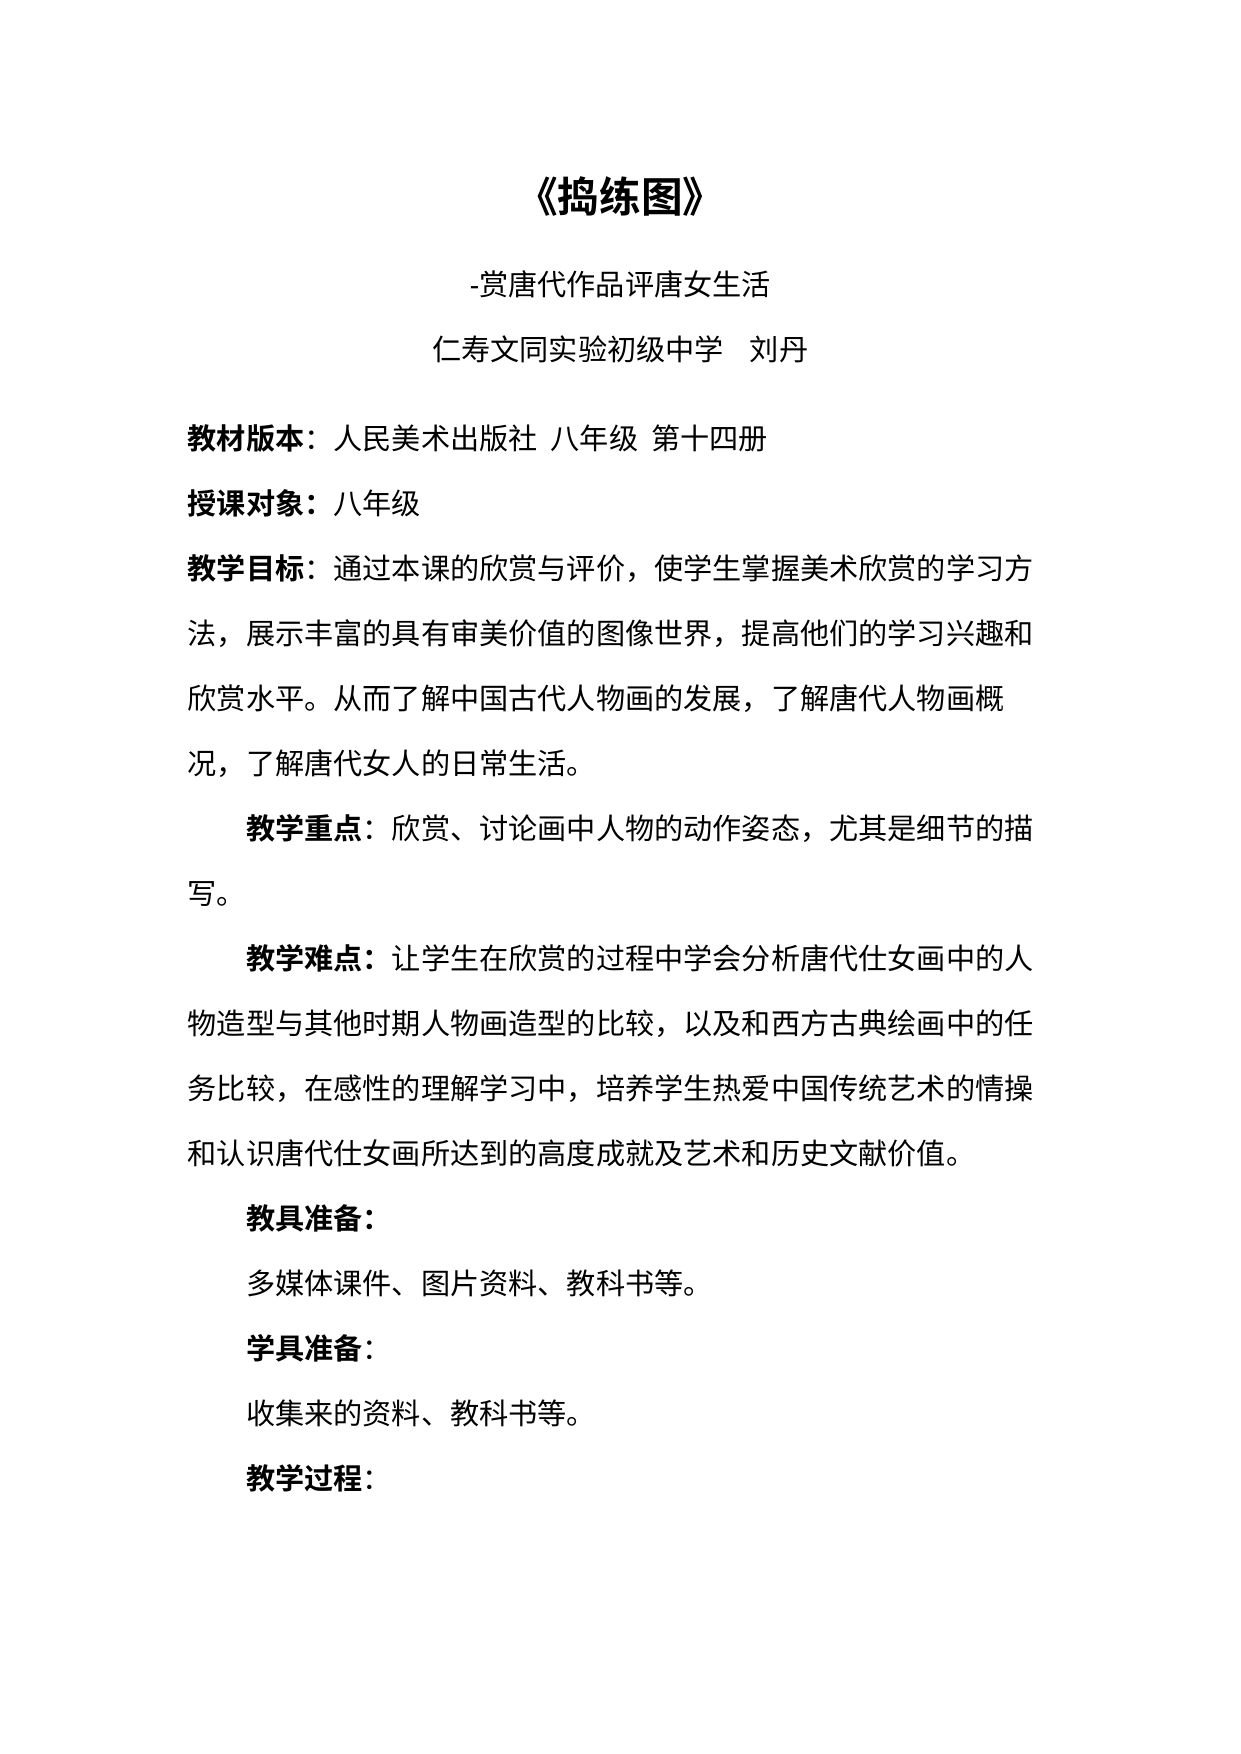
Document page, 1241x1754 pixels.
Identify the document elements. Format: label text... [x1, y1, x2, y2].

text 教材版本：人民美术出版社 八年级 第十四册 [187, 404, 1053, 469]
text 《捣练图》 [187, 162, 1053, 227]
text -赏唐代作品评唐女生活 仁寿文同实验初级中学 刘丹 [187, 250, 1053, 380]
text 教学目标：通过本课的欣赏与评价，使学生掌握美术欣赏的学习方法，展示丰富的具有审美价值的图像世界，提高他们的学习兴趣和欣赏水平。从而了解中国古代人物画的发展，了解唐代人物画概况，了解唐代女人的日常生活。 教学重点：欣赏、讨论画中人物的动作姿态，尤其是细节的描写。 教学难点：让学生在欣赏的过程中学会分析唐代仕女画中的人物造型与其他时期人物画造型的比较，以及和西方古典绘画中的任务比较，在感性的理解学习中，培养学生热爱中国传统艺术的情操和认识唐代仕女画所达到的高度成就及艺术和历史文献价值。 教具准备： 多媒体课件、图片资料、教科书等。 学具准备： 收集来的资料、教科书等。 教学过程： [187, 534, 1053, 1509]
text 授课对象：八年级 [187, 469, 1053, 534]
